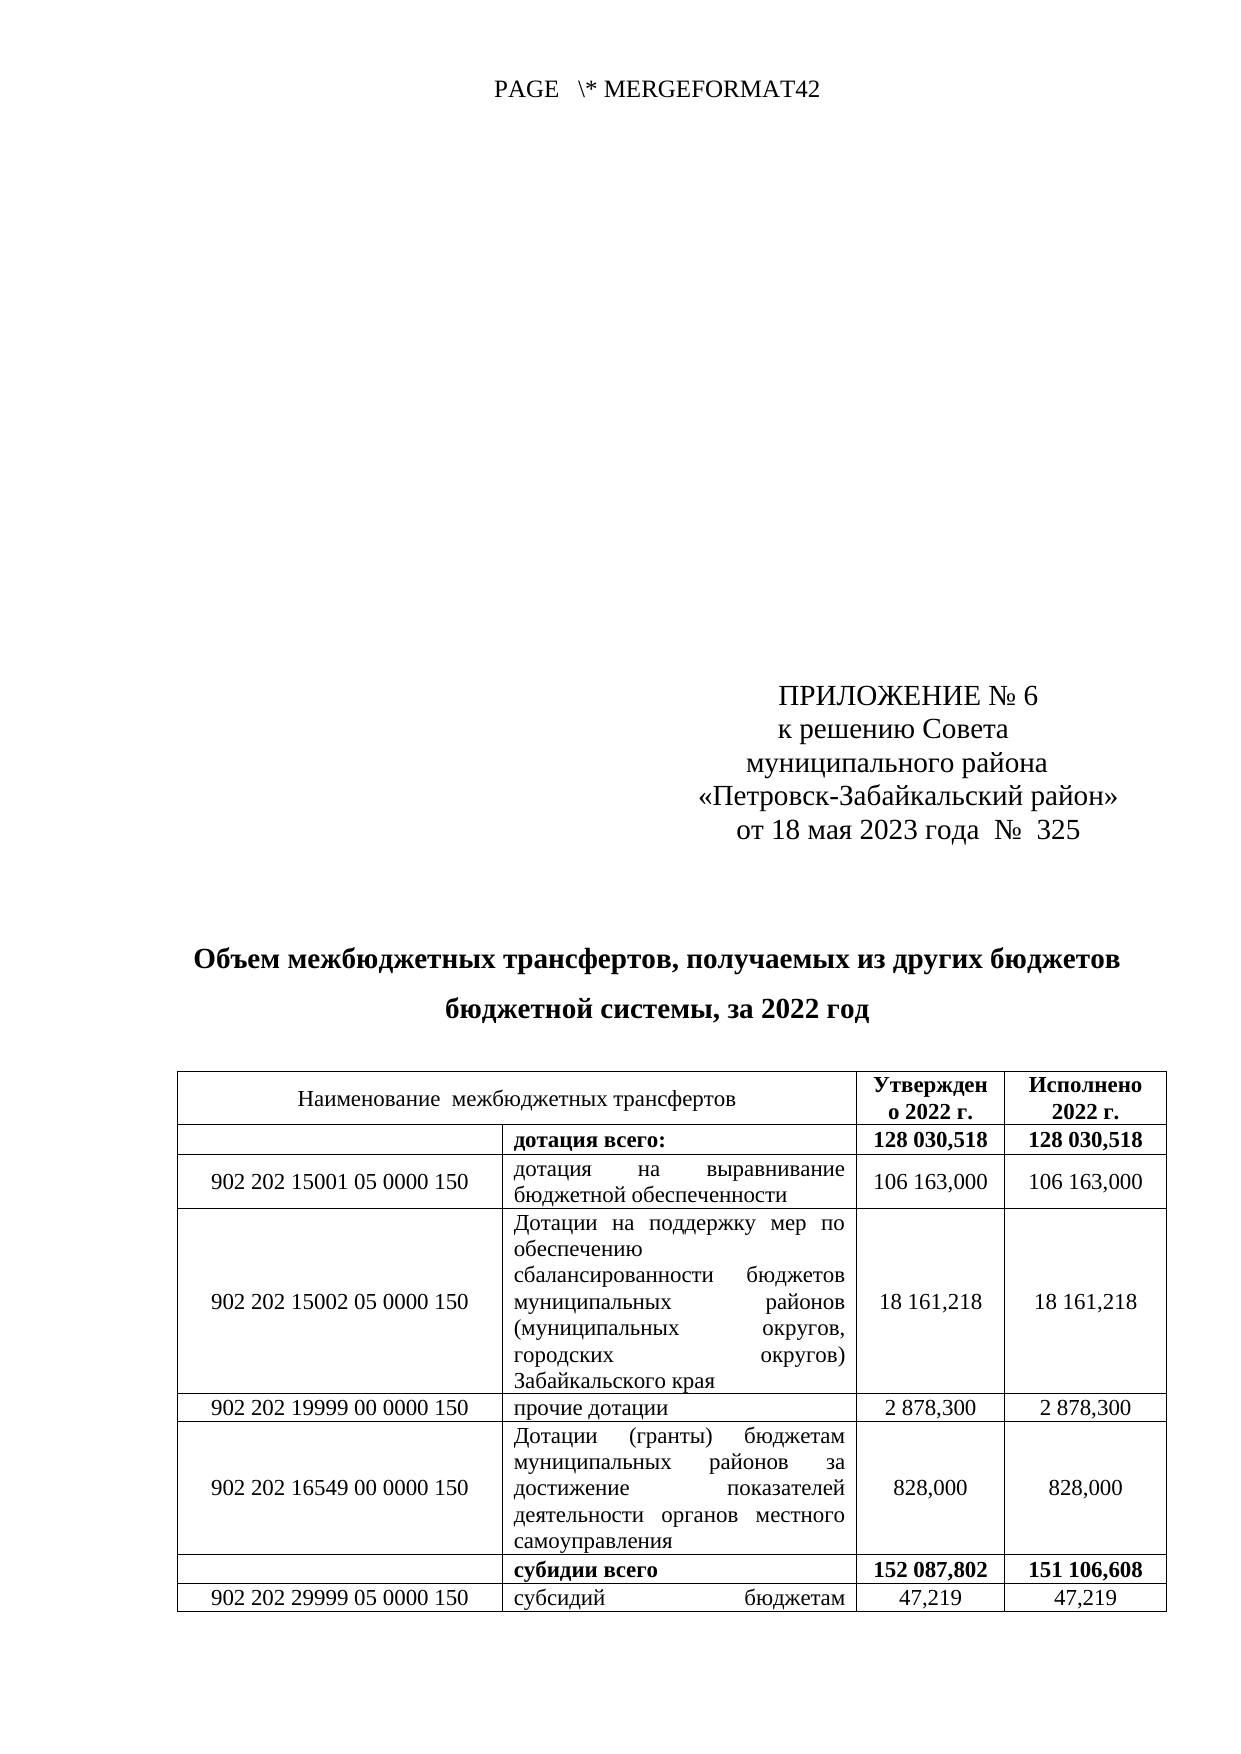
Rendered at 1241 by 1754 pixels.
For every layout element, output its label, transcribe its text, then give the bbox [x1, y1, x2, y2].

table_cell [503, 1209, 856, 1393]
text «Петровск-Забайкальский район» от 18 мая 2023 года № 325 [679, 778, 1137, 845]
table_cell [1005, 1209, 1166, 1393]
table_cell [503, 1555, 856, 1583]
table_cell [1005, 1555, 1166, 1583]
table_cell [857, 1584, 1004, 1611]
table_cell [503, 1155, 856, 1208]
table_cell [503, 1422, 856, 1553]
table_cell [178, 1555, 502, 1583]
text муниципального района [650, 745, 1137, 778]
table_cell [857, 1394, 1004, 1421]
text ПРИЛОЖЕНИЕ № 6 [679, 678, 1137, 711]
text к решению Совета [650, 711, 1137, 745]
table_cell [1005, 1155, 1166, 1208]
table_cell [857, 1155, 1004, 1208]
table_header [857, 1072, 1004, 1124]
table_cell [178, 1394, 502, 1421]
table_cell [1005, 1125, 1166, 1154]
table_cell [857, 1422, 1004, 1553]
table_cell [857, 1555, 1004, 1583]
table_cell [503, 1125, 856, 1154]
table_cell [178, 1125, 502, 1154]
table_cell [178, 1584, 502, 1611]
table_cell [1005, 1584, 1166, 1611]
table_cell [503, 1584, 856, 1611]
text Объем межбюджетных трансфертов, получаемых из других бюджетов бюджетной системы, за 2022 год [177, 941, 1137, 1025]
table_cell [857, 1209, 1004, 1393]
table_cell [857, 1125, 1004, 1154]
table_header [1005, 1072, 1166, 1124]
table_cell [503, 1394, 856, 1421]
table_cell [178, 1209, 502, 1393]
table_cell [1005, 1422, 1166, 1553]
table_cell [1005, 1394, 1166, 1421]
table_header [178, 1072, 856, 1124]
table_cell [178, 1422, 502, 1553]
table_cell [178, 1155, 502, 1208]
